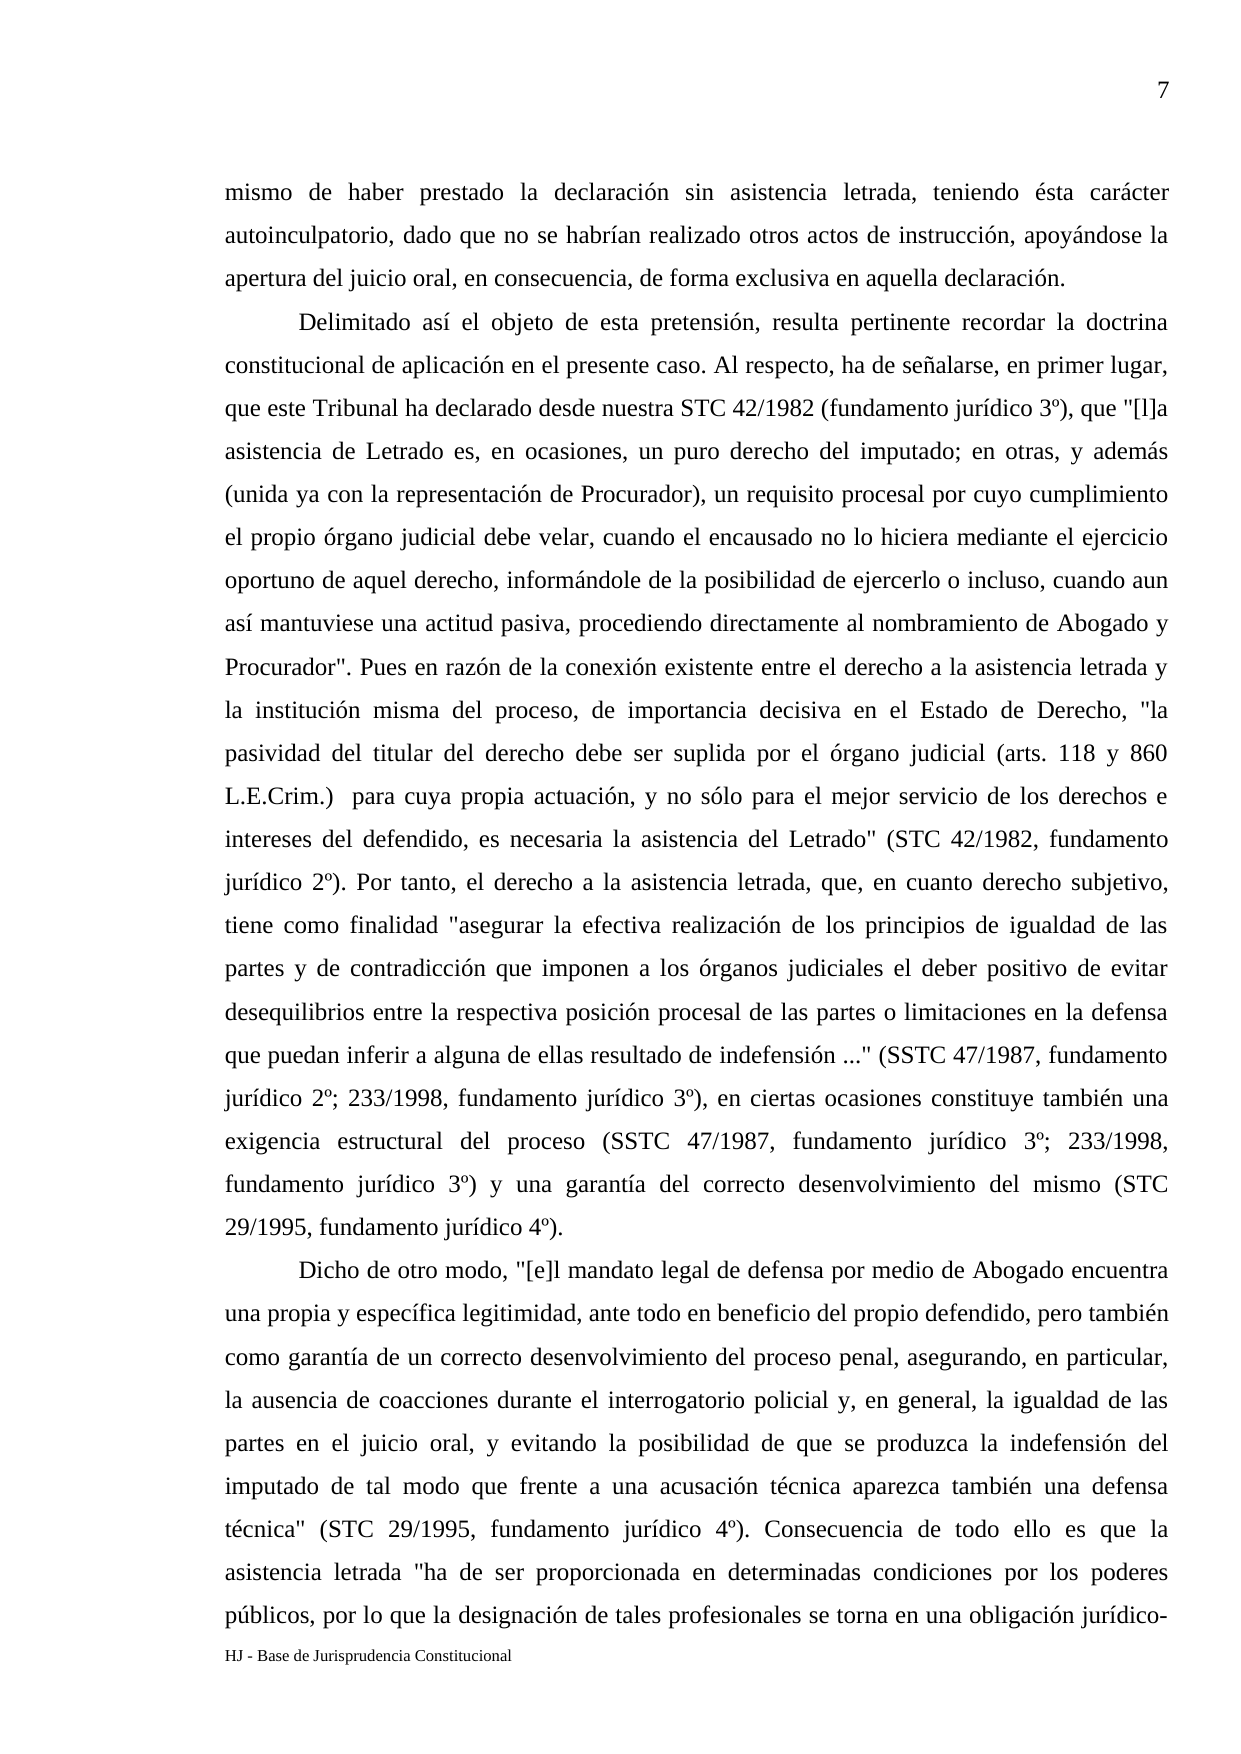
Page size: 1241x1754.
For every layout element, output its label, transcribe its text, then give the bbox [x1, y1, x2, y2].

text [224, 177, 1169, 292]
text Delimitado así el objeto de esta pretensión, resulta pertinente recordar la doctrina constitucional de aplicación en el presente caso. Al respecto, ha de señalarse, en primer lugar, que este Tribunal ha declarado desde nuestra STC 42/1982 (fundamento jurídico 3º), que "[l]a asistencia de Letrado es, en ocasiones, un puro derecho del imputado; en otras, y además (unida ya con la representación de Procurador), un requisito procesal por cuyo cumplimiento el propio órgano judicial debe velar, cuando el encausado no lo hiciera mediante el ejercicio oportuno de aquel derecho, informándole de la posibilidad de ejercerlo o incluso, cuando aun así mantuviese una actitud pasiva, procediendo directamente al nombramiento de Abogado y Procurador". Pues en razón de la conexión existente entre el derecho a la asistencia letrada y la institución misma del proceso, de importancia decisiva en el Estado de Derecho, "la pasividad del titular del derecho debe ser suplida por el órgano judicial (arts. 118 y 860 L.E.Crim.) para cuya propia actuación, y no sólo para el mejor servicio de los derechos e intereses del defendido, es necesaria la asistencia del Letrado" (STC 42/1982, fundamento jurídico 2º). Por tanto, el derecho a la asistencia letrada, que, en cuanto derecho subjetivo, tiene como finalidad "asegurar la efectiva realización de los principios de igualdad de las partes y de contradicción que imponen a los órganos judiciales el deber positivo de evitar desequilibrios entre la respectiva posición procesal de las partes o limitaciones en la defensa que puedan inferir a alguna de ellas resultado de indefensión ..." (SSTC 47/1987, fundamento jurídico 2º; 233/1998, fundamento jurídico 3º), en ciertas ocasiones constituye también una exigencia estructural del proceso (SSTC 47/1987, fundamento jurídico 3º; 233/1998, fundamento jurídico 3º) y una garantía del correcto desenvolvimiento del mismo (STC 29/1995, fundamento jurídico 4º). [224, 307, 1169, 1241]
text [224, 1255, 1169, 1629]
